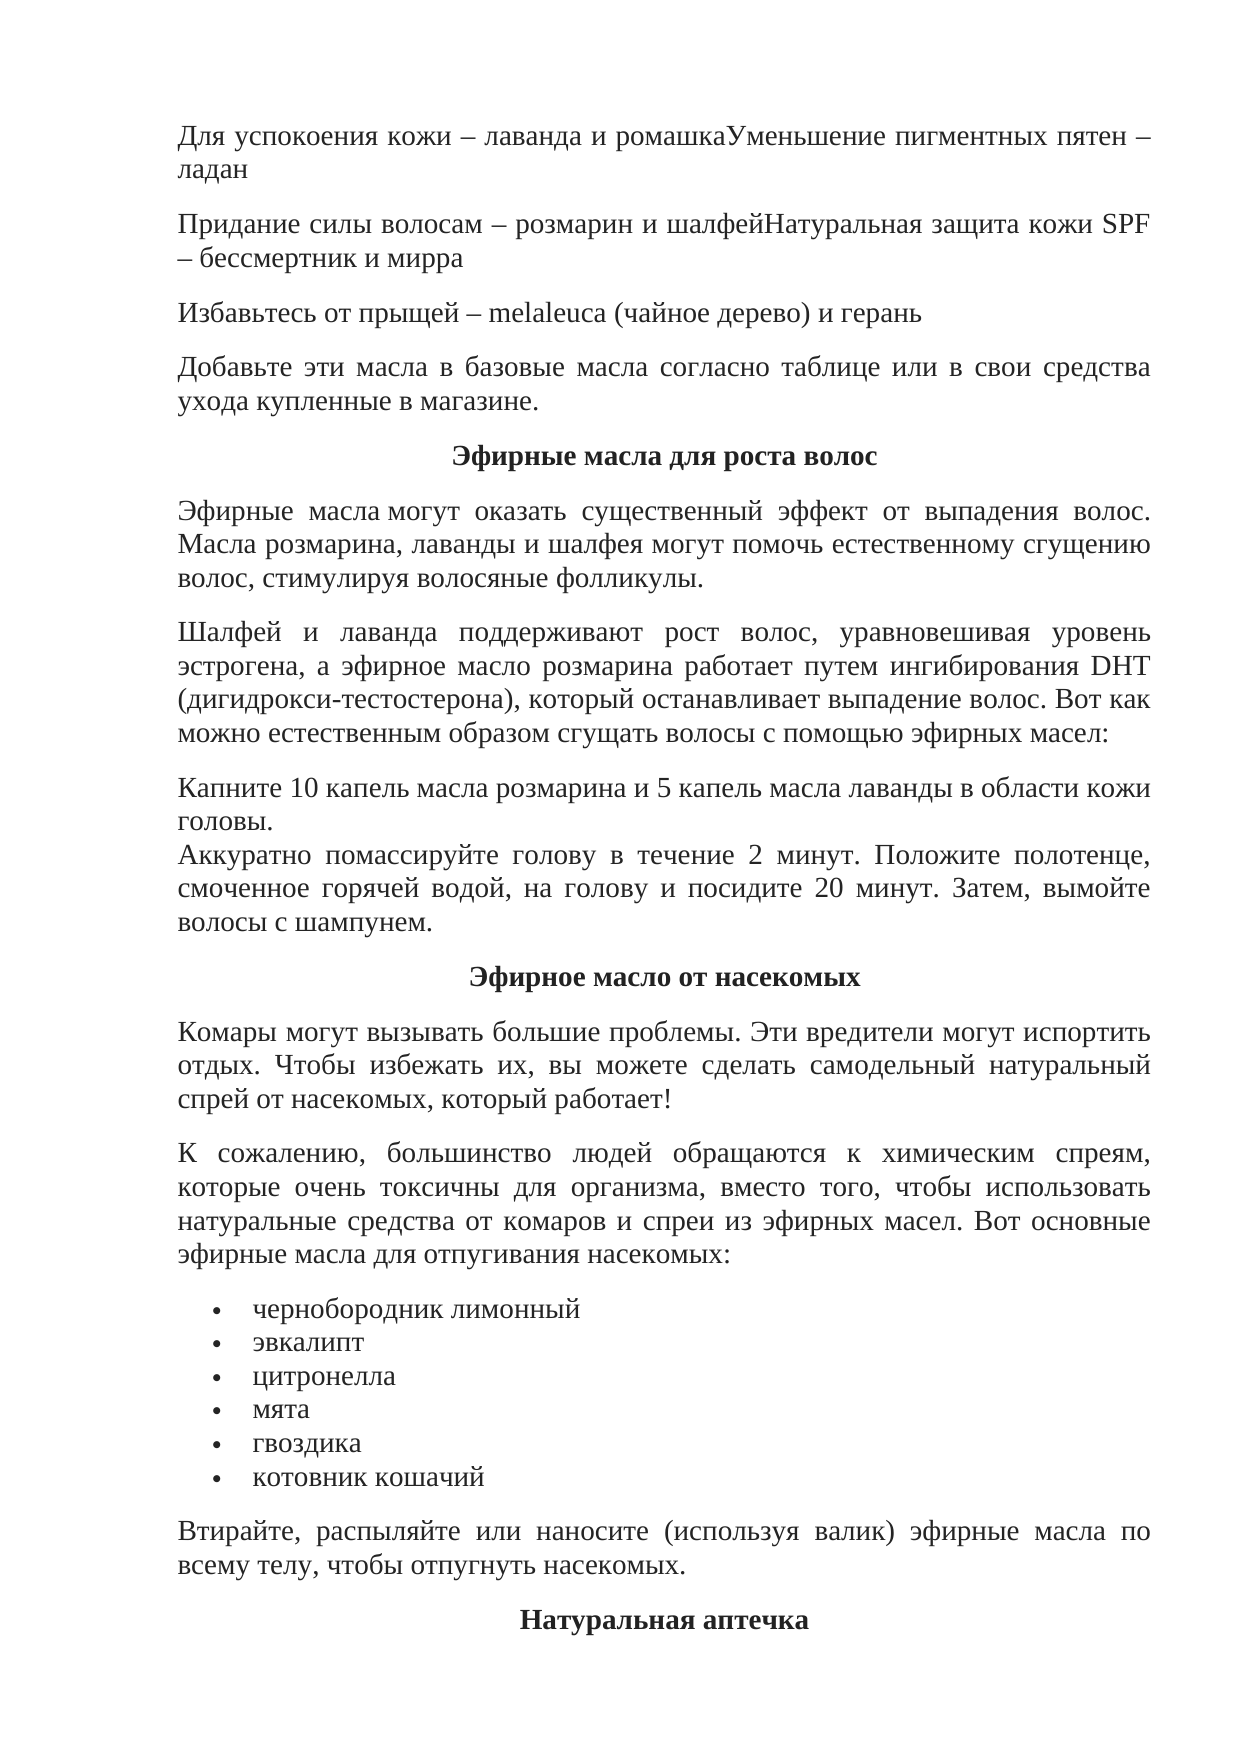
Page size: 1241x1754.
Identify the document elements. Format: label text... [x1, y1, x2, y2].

list цитронелла [213, 1358, 1152, 1392]
text Втирайте, распыляйте или наносите (используя валик) эфирные масла по всему телу, чтобы отпугнуть насекомых. [177, 1513, 1152, 1581]
list чернобородник лимонный [213, 1291, 1152, 1324]
list котовник кошачий [213, 1459, 1152, 1492]
text К сожалению, большинство людей обращаются к химическим спреям, которые очень токсичны для организма, вместо того, чтобы использовать натуральные средства от комаров и спреи из эфирных масел. Вот основные эфирные масла для отпугивания насекомых: [177, 1136, 1152, 1270]
text Эфирные масла для роста волос [177, 438, 1152, 471]
list мята [213, 1392, 1152, 1425]
list эвкалипт [213, 1324, 1152, 1358]
text Добавьте эти масла в базовые масла согласно таблице или в свои средства ухода купленные в магазине. [177, 349, 1152, 417]
text Придание силы волосам – розмарин и шалфейНатуральная защита кожи SPF – бессмертник и мирра [177, 206, 1152, 273]
text Эфирные масла могут оказать существенный эффект от выпадения волос. Масла розмарина, лаванды и шалфея могут помочь естественному сгущению волос, стимулируя волосяные фолликулы. [177, 493, 1152, 593]
text Комары могут вызывать большие проблемы. Эти вредители могут испортить отдых. Чтобы избежать их, вы можете сделать самодельный натуральный спрей от насекомых, который работает! [177, 1014, 1152, 1114]
text Капните 10 капель масла розмарина и 5 капель масла лаванды в области кожи головы. Аккуратно помассируйте голову в течение 2 минут. Положите полотенце, смоченное горячей водой, на голову и посидите 20 минут. Затем, вымойте волосы с шампунем. [177, 770, 1152, 938]
list гвоздика [213, 1425, 1152, 1459]
text Для успокоения кожи – лаванда и ромашкаУменьшение пигментных пятен – ладан [177, 118, 1152, 185]
text Эфирное масло от насекомых [177, 959, 1152, 992]
text Натуральная аптечка [177, 1602, 1152, 1635]
text Избавьтесь от прыщей – melaleuca (чайное дерево) и герань [177, 295, 1152, 328]
text Шалфей и лаванда поддерживают рост волос, уравновешивая уровень эстрогена, а эфирное масло розмарина работает путем ингибирования DHT (дигидрокси-тестостерона), который останавливает выпадение волос. Вот как можно естественным образом сгущать волосы с помощью эфирных масел: [177, 614, 1152, 749]
